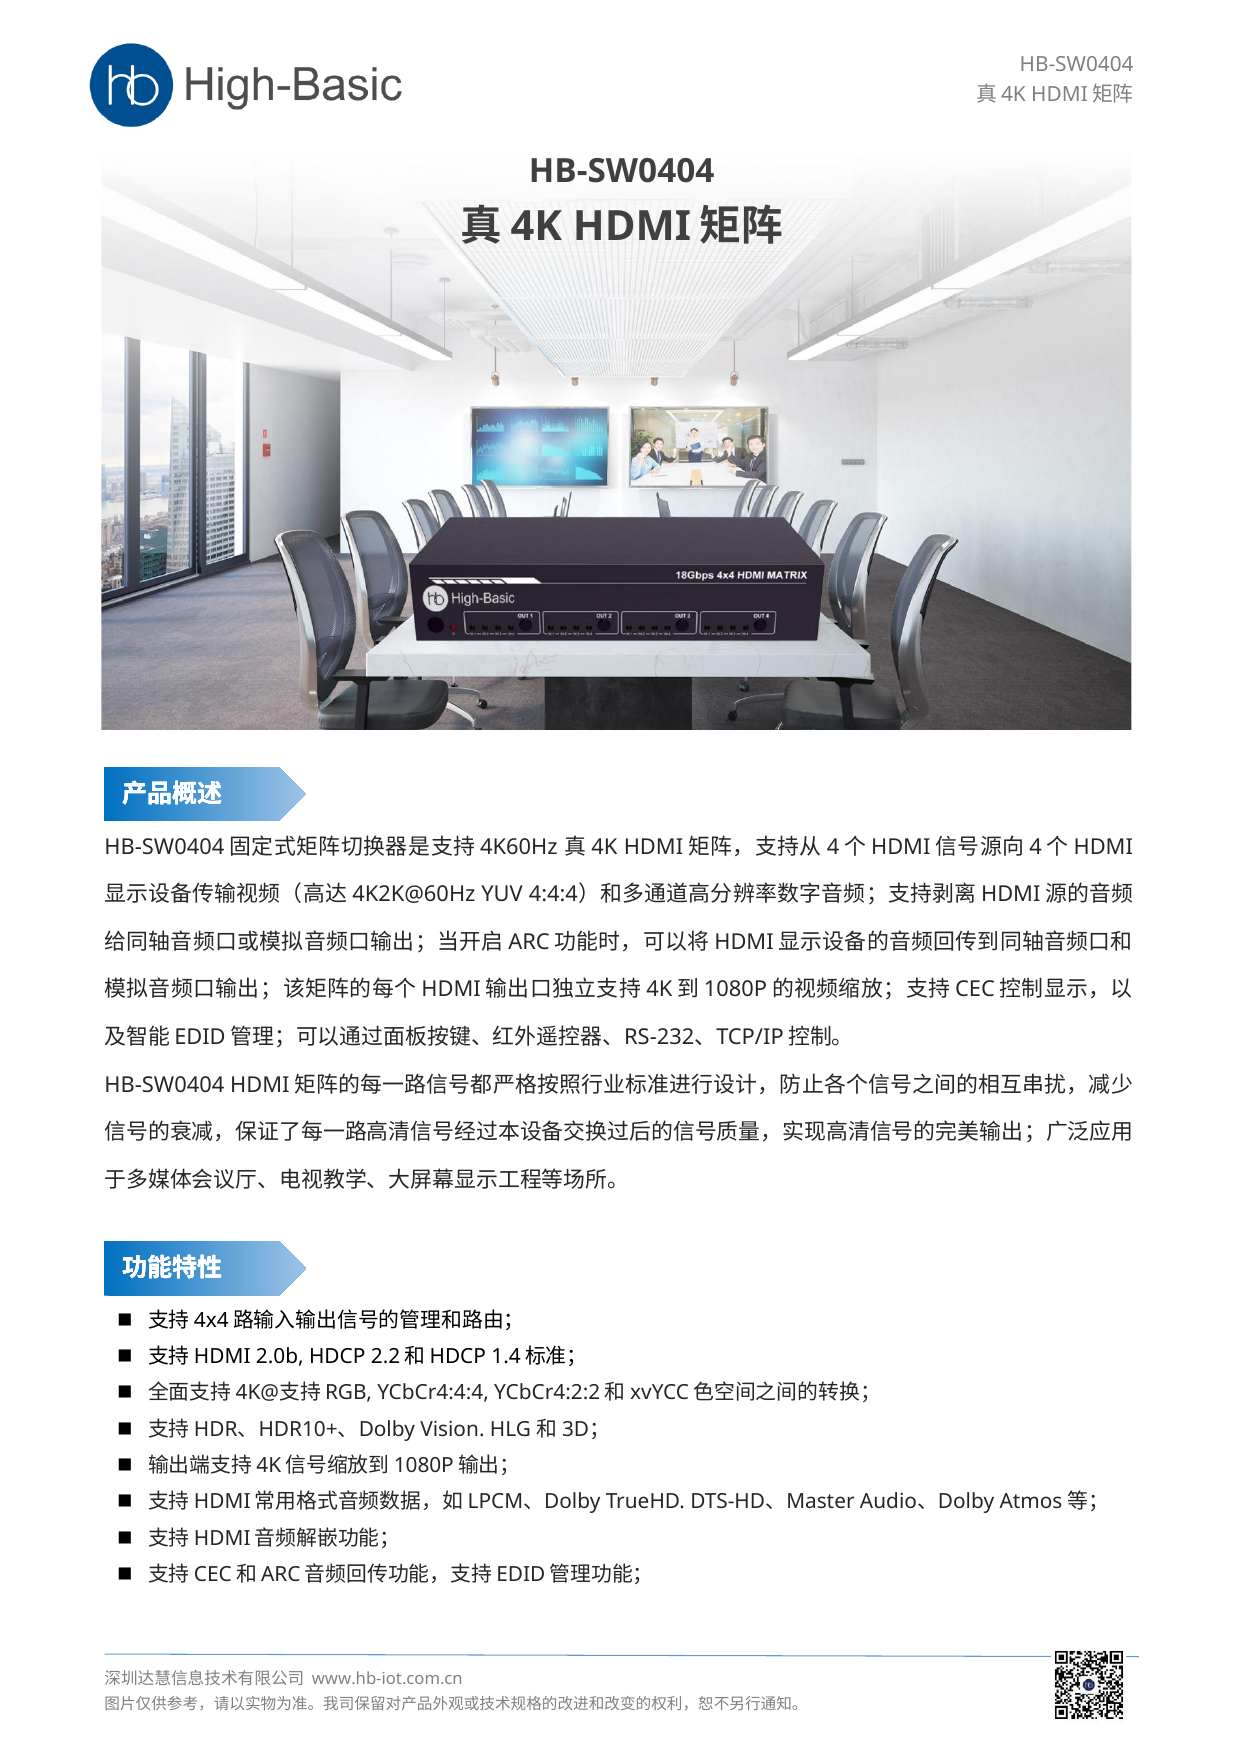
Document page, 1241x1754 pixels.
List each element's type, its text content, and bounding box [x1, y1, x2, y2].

text HB-SW0404固定式矩阵切换器是支持4K60Hz 真4K HDMI矩阵，支持从4个HDMI信号源向4个HDMI显示设备传输视频（高达4K2K@60Hz YUV 4:4:4）和多通道高分辨率数字音频；支持剥离HDMI源的音频给同轴音频口或模拟音频口输出；当开启ARC功能时，可以将HDMI显示设备的音频回传到同轴音频口和模拟音频口输出；该矩阵的每个HDMI输出口独立支持4K到1080P的视频缩放；支持CEC控制显示，以及智能EDID管理；可以通过面板按键、红外遥控器、RS-232、TCP/IP控制。 [104, 829, 1133, 1051]
list 支持HDMI音频解嵌功能； [117, 1521, 1133, 1551]
list 支持4x4路输入输出信号的管理和路由； [117, 1303, 1133, 1333]
list 全面支持4K@支持RGB, YCbCr4:4:4, YCbCr4:2:2和 xvYCC色空间之间的转换； [117, 1376, 1133, 1406]
picture [1049, 1645, 1126, 1722]
list 支持HDMI 2.0b, HDCP 2.2和HDCP 1.4标准； [117, 1339, 1133, 1369]
list 支持CEC和ARC音频回传功能，支持EDID管理功能； [117, 1557, 1133, 1588]
picture [86, 40, 410, 132]
list 支持HDMI常用格式音频数据，如 LPCM、Dolby TrueHD. DTS-HD、Master Audio、Dolby Atmos 等； [117, 1485, 1133, 1515]
text HB-SW0404 HDMI矩阵的每一路信号都严格按照行业标准进行设计，防止各个信号之间的相互串扰，减少信号的衰减，保证了每一路高清信号经过本设备交换过后的信号质量，实现高清信号的完美输出；广泛应用于多媒体会议厅、电视教学、大屏幕显示工程等场所。 [104, 1067, 1133, 1193]
list 输出端支持4K信号缩放到1080P输出； [117, 1448, 1133, 1479]
list 支持HDR、HDR10+、Dolby Vision. HLG 和 3D； [117, 1412, 1133, 1442]
picture [101, 150, 1132, 730]
